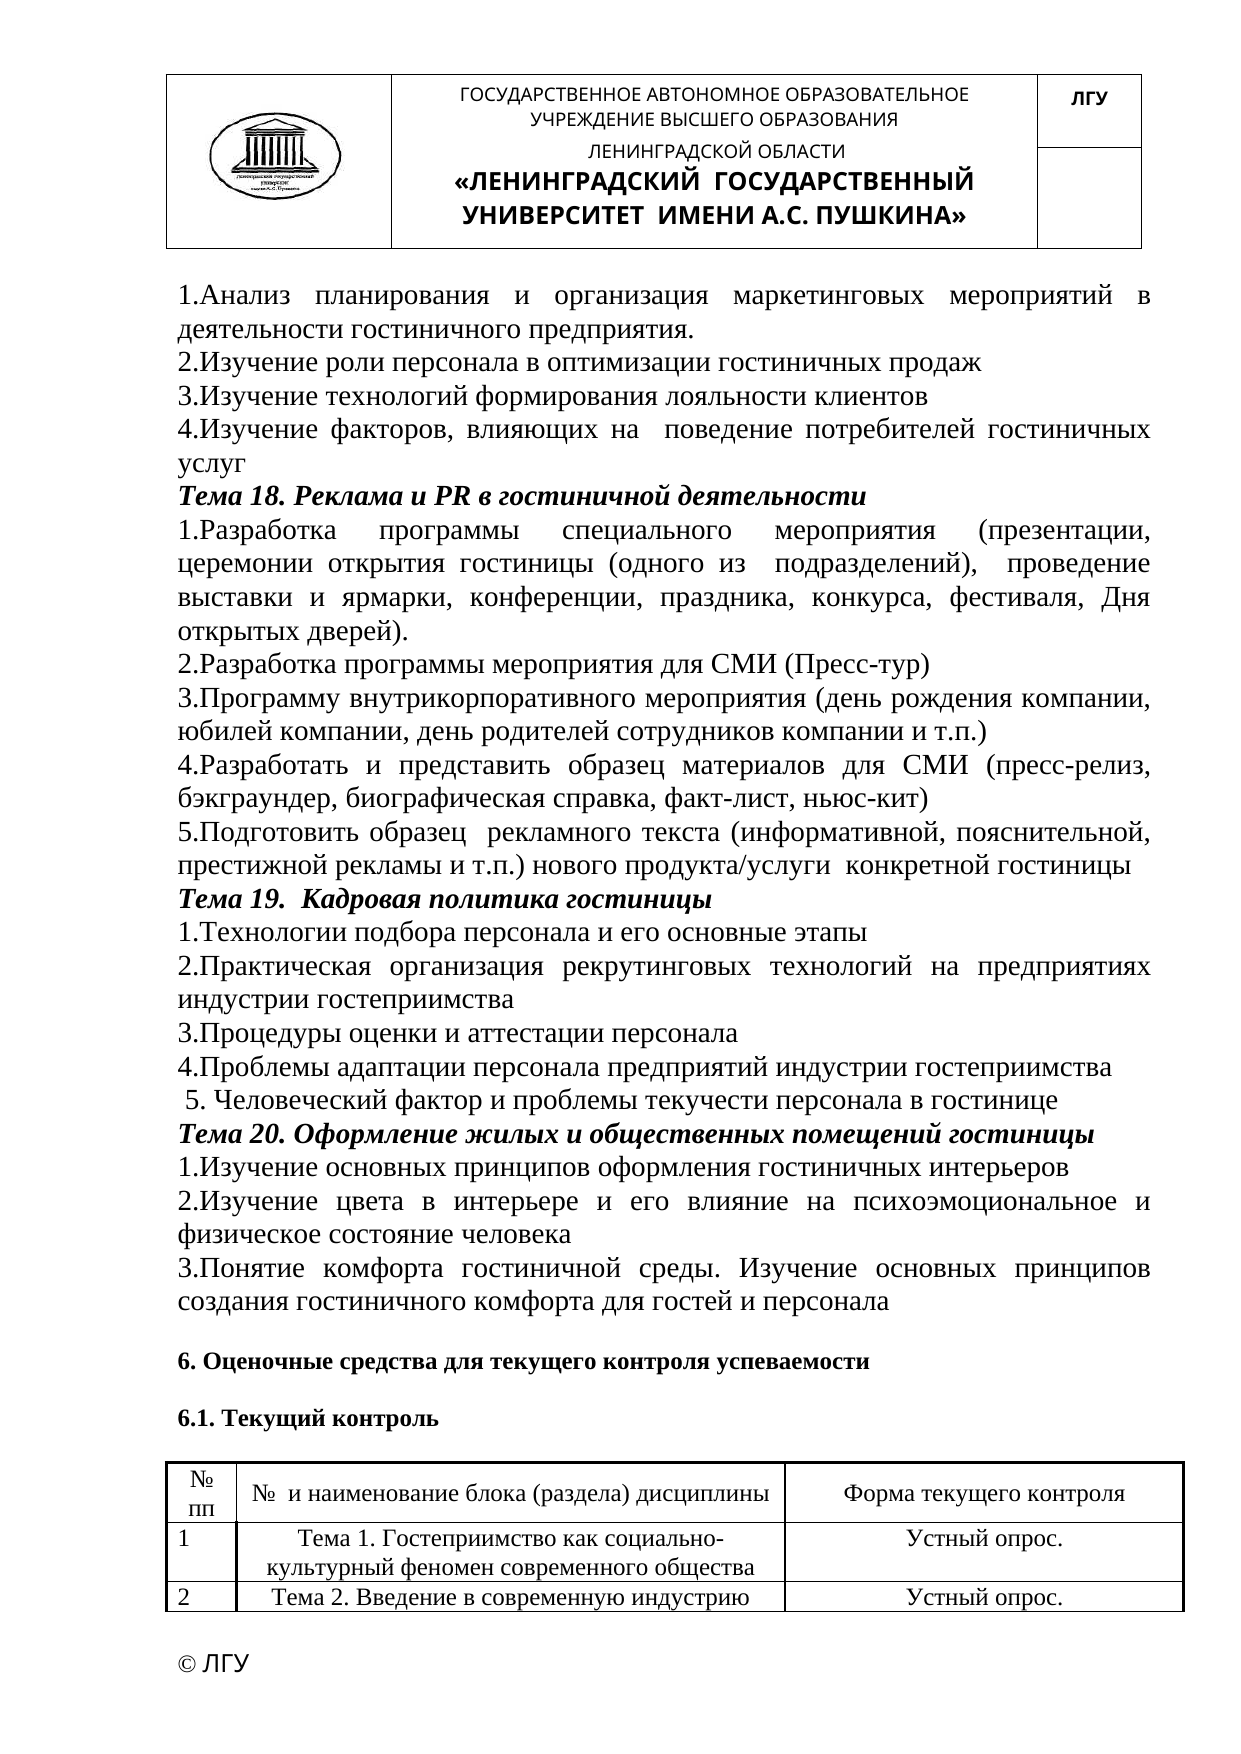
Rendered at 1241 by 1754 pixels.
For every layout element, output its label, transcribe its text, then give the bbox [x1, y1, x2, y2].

text 2.Изучение цвета в интерьере и его влияние на психоэмоциональное и физическое состояние человека [177, 1183, 1152, 1250]
text 6. Оценочные средства для текущего контроля успеваемости [177, 1346, 1152, 1374]
text 2.Разработка программы мероприятия для СМИ (Пресс-тур) [177, 646, 1152, 680]
text 4.Изучение факторов, влияющих на поведение потребителей гостиничных услуг [177, 411, 1152, 478]
table_cell Устный опрос. [786, 1582, 1182, 1611]
picture [177, 75, 384, 239]
text Тема 18. Реклама и PR в гостиничной деятельности [177, 478, 1152, 512]
text 3.Процедуры оценки и аттестации персонала [177, 1015, 1152, 1049]
table_cell 1 [168, 1523, 235, 1581]
text 1.Изучение основных принципов оформления гостиничных интерьеров [177, 1149, 1152, 1183]
text Тема 20. Оформление жилых и общественных помещений гостиницы [177, 1116, 1152, 1149]
text 3.Программу внутрикорпоративного мероприятия (день рождения компании, юбилей компании, день родителей сотрудников компании и т.п.) [177, 680, 1152, 747]
table_header № и наименование блока (раздела) дисциплины [237, 1464, 784, 1521]
text 4.Разработать и представить образец материалов для СМИ (пресс-релиз, бэкграундер, биографическая справка, факт-лист, ньюс-кит) [177, 747, 1152, 814]
text 2.Практическая организация рекрутинговых технологий на предприятиях индустрии гостеприимства [177, 948, 1152, 1015]
table_cell Устный опрос. [786, 1523, 1182, 1581]
table_cell Тема 1. Гостеприимство как социально-культурный феномен современного общества [238, 1523, 784, 1581]
text 1.Технологии подбора персонала и его основные этапы [177, 914, 1152, 948]
table_cell Тема 2. Введение в современную индустрию гостеприимства [238, 1582, 784, 1611]
table_header № пп [168, 1464, 236, 1521]
text 6.1. Текущий контроль [177, 1403, 1152, 1432]
text 1.Разработка программы специального мероприятия (презентации, церемонии открытия гостиницы (одного из подразделений), проведение выставки и ярмарки, конференции, праздника, конкурса, фестиваля, Дня открытых дверей). [177, 512, 1152, 646]
text 1.Анализ планирования и организация маркетинговых мероприятий в деятельности гостиничного предприятия. [177, 277, 1152, 344]
text 5.Подготовить образец рекламного текста (информативной, пояснительной, престижной рекламы и т.п.) нового продукта/услуги конкретной гостиницы [177, 814, 1152, 881]
text 5. Человеческий фактор и проблемы текучести персонала в гостинице [177, 1082, 1152, 1116]
text Тема 19. Кадровая политика гостиницы [177, 881, 1152, 914]
text 2.Изучение роли персонала в оптимизации гостиничных продаж [177, 344, 1152, 378]
text 4.Проблемы адаптации персонала предприятий индустрии гостеприимства [177, 1049, 1152, 1082]
text 3.Понятие комфорта гостиничной среды. Изучение основных принципов создания гостиничного комфорта для гостей и персонала [177, 1250, 1152, 1317]
table_header Форма текущего контроля [786, 1464, 1182, 1521]
table_cell 2 [168, 1582, 235, 1611]
text 3.Изучение технологий формирования лояльности клиентов [177, 378, 1152, 411]
